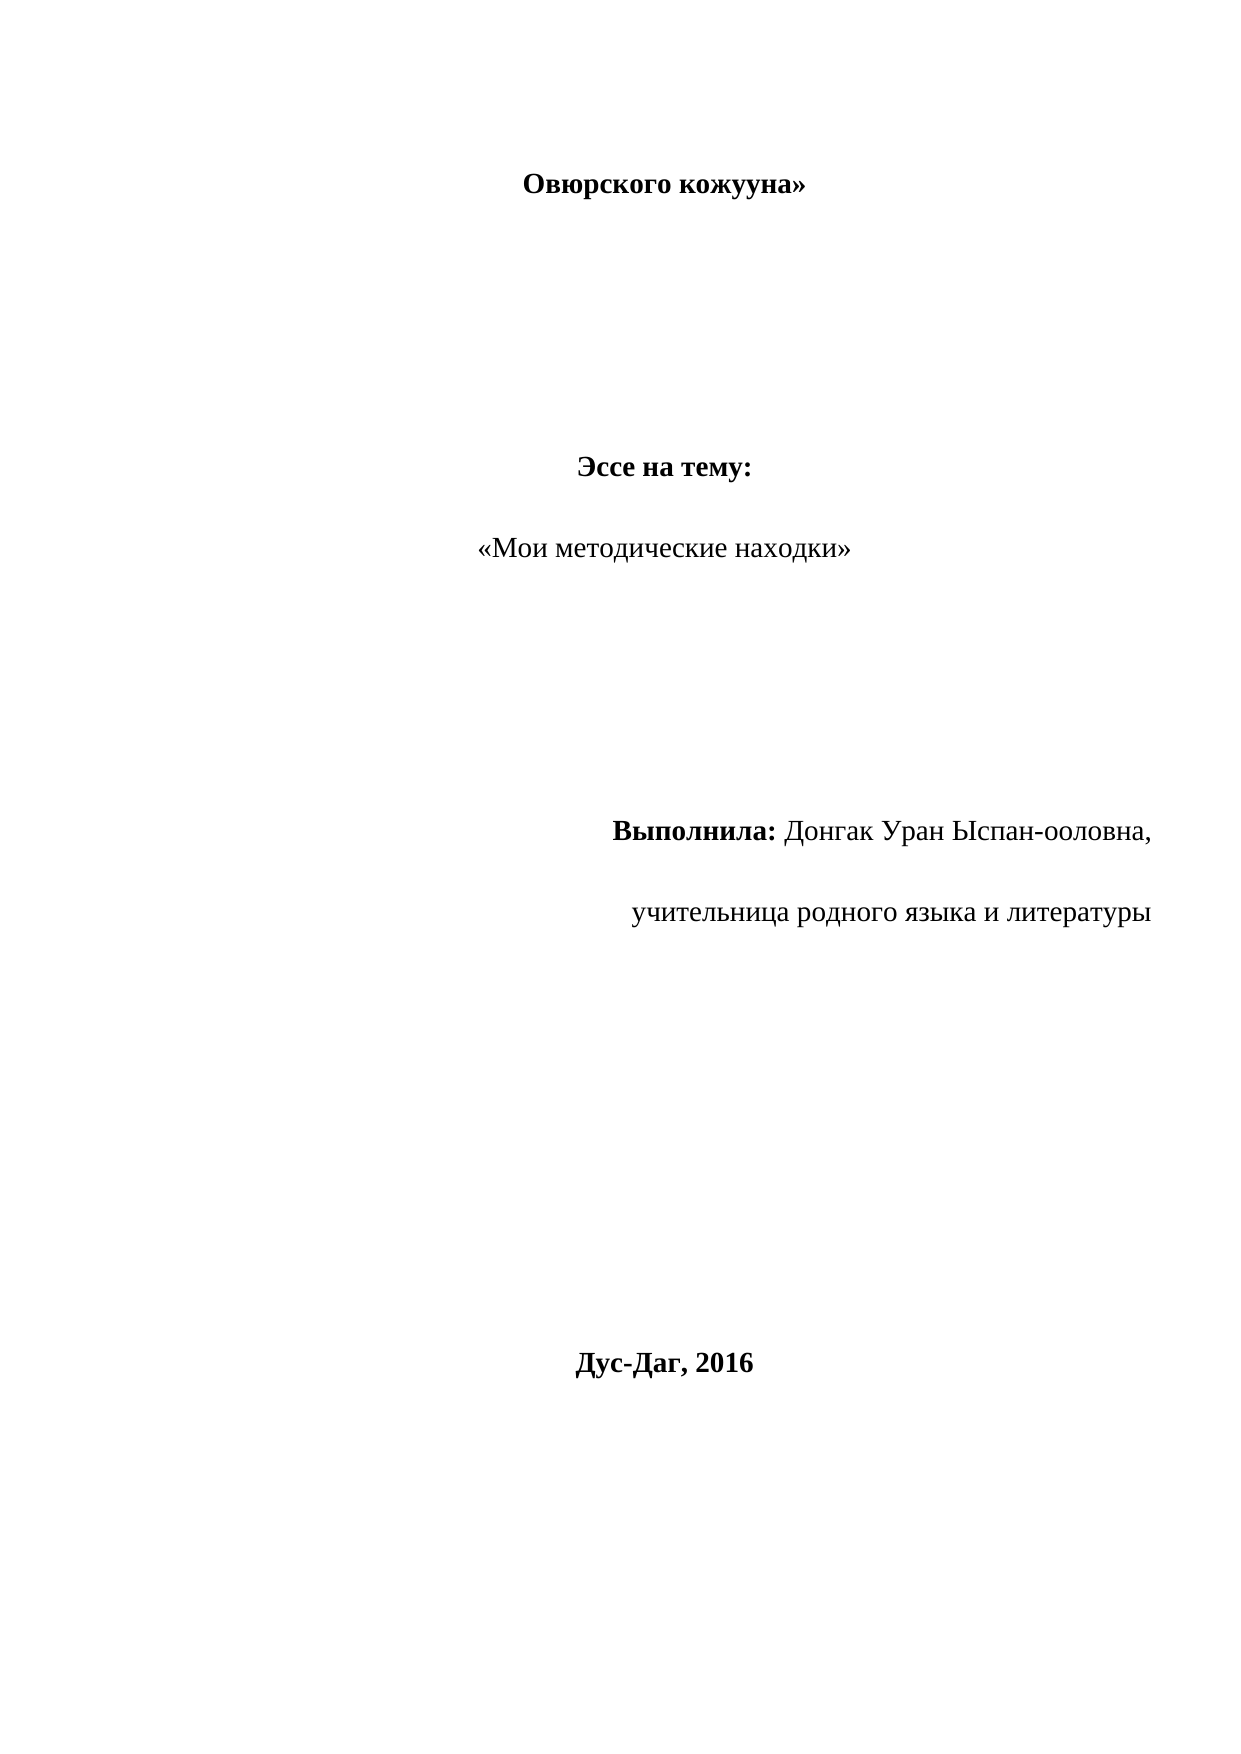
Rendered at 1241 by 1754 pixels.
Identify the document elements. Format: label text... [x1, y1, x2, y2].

text Овюрского кожууна» [177, 118, 1152, 199]
text «Мои методические находки» [177, 482, 1152, 564]
text Дус-Даг, 2016 [177, 1297, 1152, 1378]
text учительница родного языка и литературы [177, 846, 1152, 928]
text Эссе на тему: [177, 401, 1152, 482]
text Выполнила: Донгак Уран Ыспан-ооловна, [177, 765, 1152, 846]
